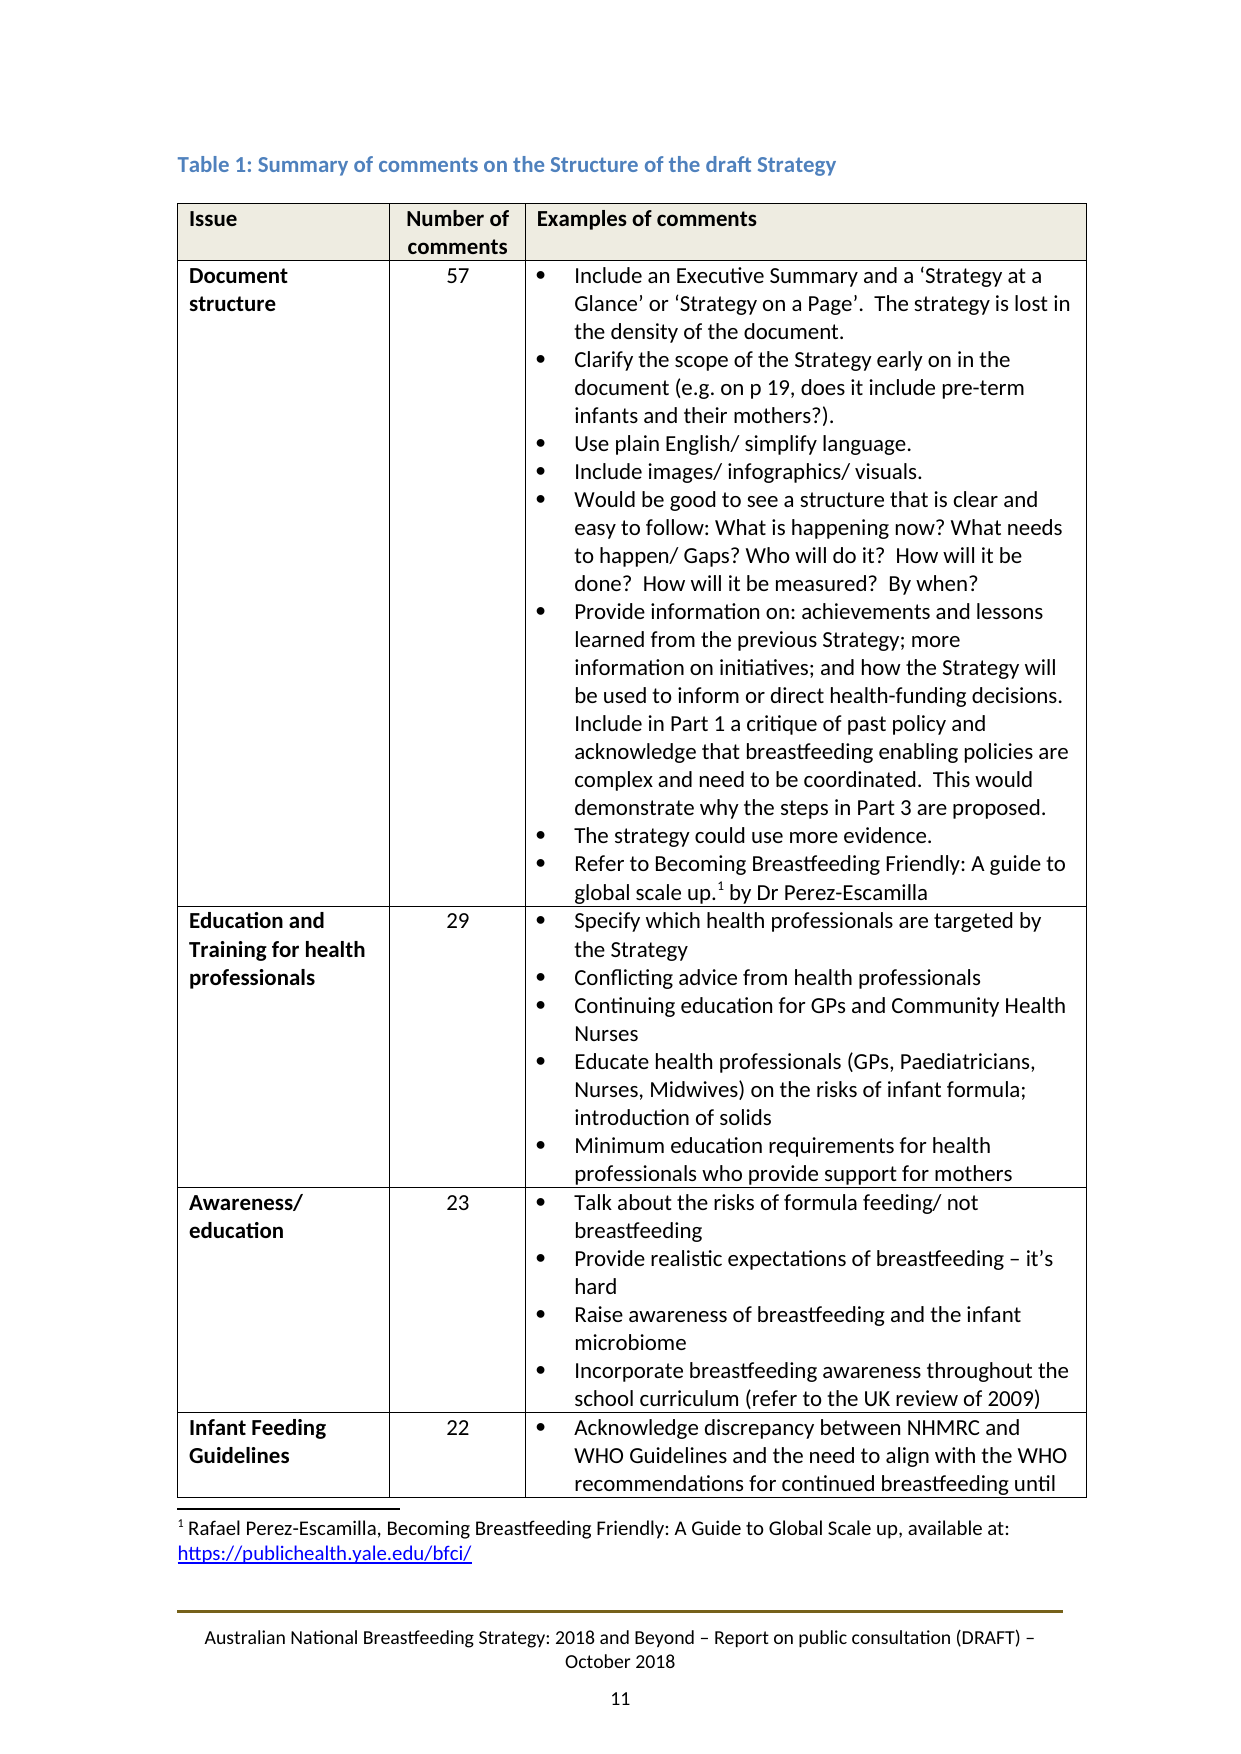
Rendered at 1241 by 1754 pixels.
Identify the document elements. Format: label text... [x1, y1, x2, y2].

table_header Issue [178, 204, 389, 260]
table_cell 23 [390, 1188, 525, 1412]
text Table 1: Summary of comments on the Structure of the draft Strategy [177, 150, 1063, 178]
table_cell 22 [390, 1413, 525, 1497]
table_header Number of comments [390, 204, 525, 260]
table_cell Awareness/ education [178, 1188, 389, 1412]
table_cell Talk about the risks of formula feeding/ not breastfeeding Provide realistic expectations of breastfeeding – it’s hard Raise awareness of breastfeeding and the infant microbiome Incorporate breastfeeding awareness throughout the school curriculum (refer to the UK review of 2009) [526, 1188, 1086, 1412]
table_cell Document structure [178, 261, 389, 906]
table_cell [526, 1413, 1086, 1497]
table_cell Education and Training for health professionals [178, 907, 389, 1187]
table_header Examples of comments [526, 204, 1086, 260]
table_cell 57 [390, 261, 525, 906]
table_cell 29 [390, 907, 525, 1187]
table_cell Infant Feeding Guidelines [178, 1413, 389, 1497]
table_cell Include an Executive Summary and a ‘Strategy at a Glance’ or ‘Strategy on a Page’. The strategy is lost in the density of the document. Clarify the scope of the Strategy early on in the document (e.g. on p 19, does it include pre-term infants and their mothers?). Use plain English/ simplify language. Include images/ infographics/ visuals. Would be good to see a structure that is clear and easy to follow: What is happening now? What needs to happen/ Gaps? Who will do it? How will it be done? How will it be measured? By when? Provide information on: achievements and lessons learned from the previous Strategy; more information on initiatives; and how the Strategy will be used to inform or direct health-funding decisions. Include in Part 1 a critique of past policy and acknowledge that breastfeeding enabling policies are complex and need to be coordinated. This would demonstrate why the steps in Part 3 are proposed. The strategy could use more evidence. Refer to Becoming Breastfeeding Friendly: A guide to global scale up. by Dr Perez-Escamilla [526, 261, 1086, 906]
table_cell Specify which health professionals are targeted by the Strategy Conflicting advice from health professionals Continuing education for GPs and Community Health Nurses Educate health professionals (GPs, Paediatricians, Nurses, Midwives) on the risks of infant formula; introduction of solids Minimum education requirements for health professionals who provide support for mothers [526, 907, 1086, 1187]
